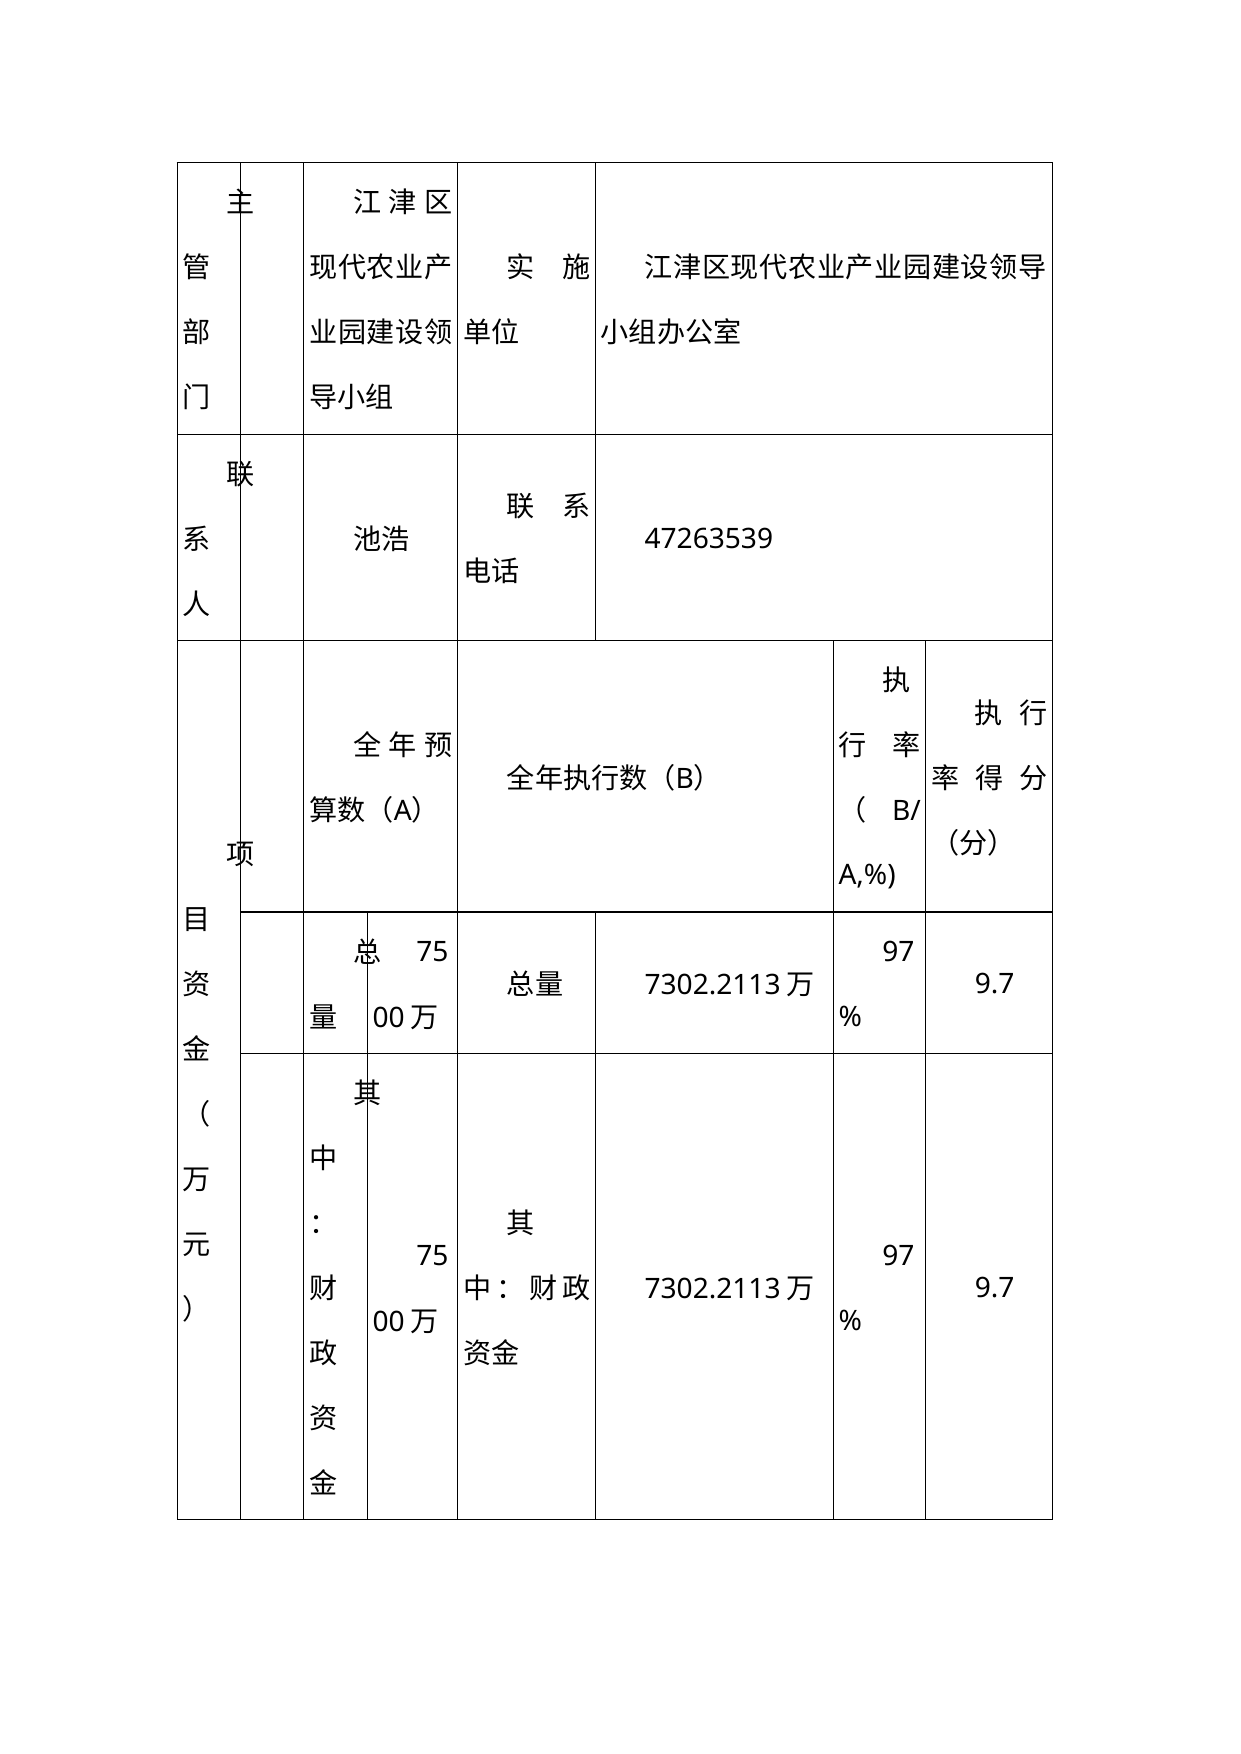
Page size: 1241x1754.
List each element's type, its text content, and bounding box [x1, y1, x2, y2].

table_cell 执行率（B/A,%) [834, 641, 925, 911]
table_cell [241, 163, 303, 433]
table_cell 总量 [458, 913, 595, 1053]
table_cell 总量 [304, 913, 367, 1053]
table_cell 联系人 [178, 435, 240, 640]
table_cell 项目资金（万元） [178, 641, 240, 1519]
table_cell 9.7 [926, 913, 1052, 1053]
table_cell [241, 913, 303, 1053]
table_cell 联系电话 [458, 435, 595, 640]
table_cell 江津区现代农业产业园建设领导小组办公室 [596, 163, 1052, 433]
table_cell 其中：财政资金 [304, 1054, 367, 1519]
table_cell 全年预算数（A） [304, 641, 457, 911]
table_cell [241, 641, 303, 911]
table_cell 实施单位 [458, 163, 595, 433]
table_cell 执行率得分（分） [926, 641, 1052, 911]
table_cell 7302.2113万 [596, 1054, 833, 1519]
table_cell 7500万 [368, 913, 457, 1053]
table_cell 47263539 [596, 435, 1052, 640]
table_cell 主管部门 [178, 163, 240, 433]
table_cell 7302.2113万 [596, 913, 833, 1053]
table_cell 其中：财政资金 [458, 1054, 595, 1519]
table_cell 池浩 [304, 435, 457, 640]
table_cell 全年执行数（B） [458, 641, 833, 911]
table_cell 7500万 [368, 1054, 457, 1519]
table_cell 9.7 [926, 1054, 1052, 1519]
table_cell 97% [834, 1054, 925, 1519]
table_cell 江津区现代农业产业园建设领导小组 [304, 163, 457, 433]
table_cell 97% [834, 913, 925, 1053]
table_cell [241, 435, 303, 640]
table_cell [241, 1054, 303, 1519]
